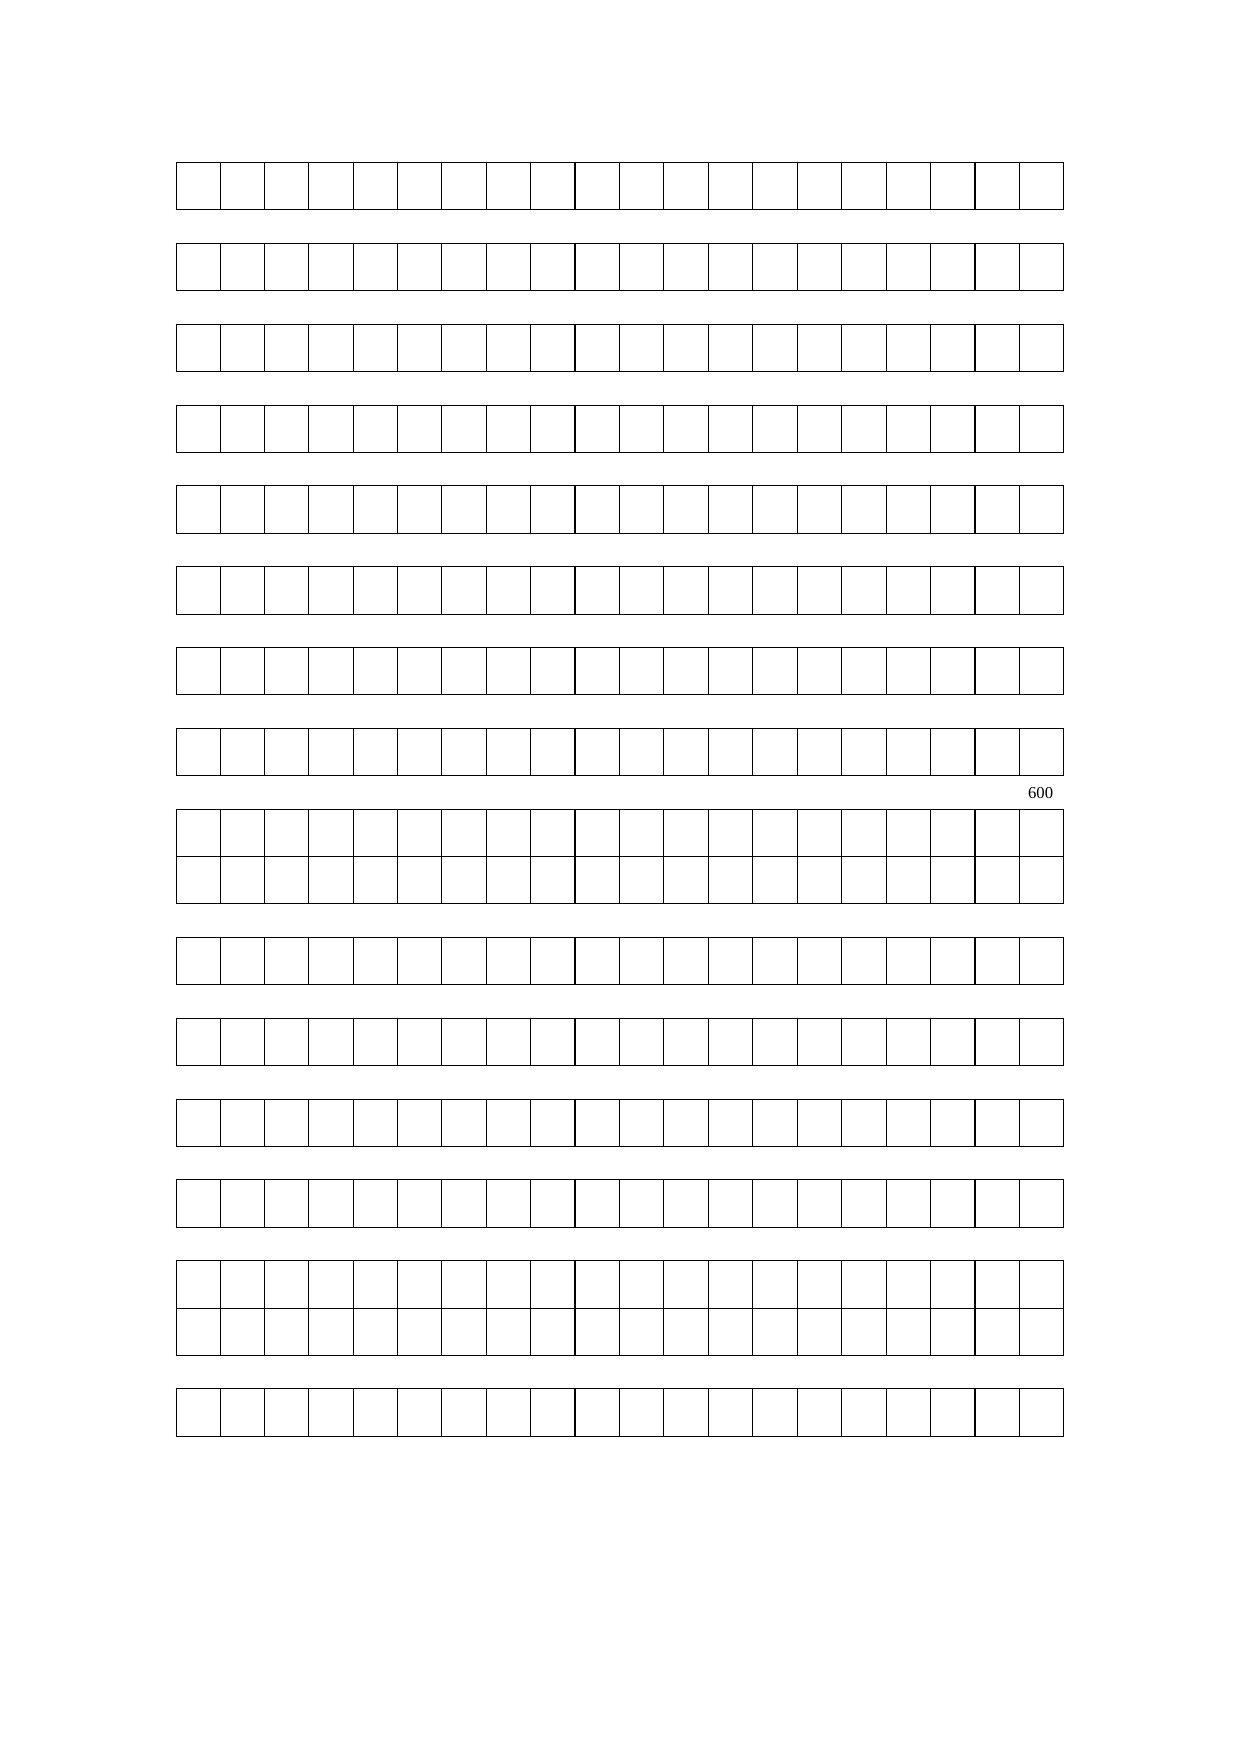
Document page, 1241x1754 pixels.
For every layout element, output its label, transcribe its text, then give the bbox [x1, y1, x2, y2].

table_header [620, 810, 663, 856]
table_header [976, 1100, 1019, 1146]
table_header [487, 163, 530, 209]
table_header [842, 406, 886, 452]
table_cell [1020, 1309, 1063, 1355]
table_header [887, 938, 930, 984]
table_header [753, 1019, 797, 1065]
table_header [309, 938, 353, 984]
table_header [177, 729, 220, 775]
table_header [709, 406, 752, 452]
table_header [531, 810, 574, 856]
table_header [265, 938, 308, 984]
table_header [931, 325, 974, 371]
table_header [1020, 244, 1063, 290]
table_header [221, 325, 264, 371]
table_header [798, 938, 841, 984]
table_header [931, 648, 974, 694]
table_cell [487, 857, 530, 903]
table_header [487, 244, 530, 290]
table_header [354, 1180, 397, 1227]
table_header [309, 325, 353, 371]
table_header [753, 1180, 797, 1227]
table_header [487, 938, 530, 984]
table_header [531, 406, 574, 452]
table_header [398, 1100, 441, 1146]
table_header [576, 648, 619, 694]
table_header [620, 244, 663, 290]
table_cell [976, 857, 1019, 903]
table_header [664, 1100, 708, 1146]
table_header [442, 810, 486, 856]
table_header [221, 244, 264, 290]
table_header [531, 1019, 574, 1065]
table_cell [976, 1309, 1019, 1355]
table_header [309, 1180, 353, 1227]
table_header [976, 1389, 1019, 1436]
table_header [576, 1261, 619, 1307]
table_header [842, 1019, 886, 1065]
table_cell [442, 857, 486, 903]
table_header [442, 1180, 486, 1227]
table_header [354, 325, 397, 371]
table_header [398, 567, 441, 613]
table_header [798, 486, 841, 533]
table_header [664, 938, 708, 984]
table_header [309, 567, 353, 613]
table_header [1020, 1261, 1063, 1307]
table_header [842, 648, 886, 694]
table_header [487, 1019, 530, 1065]
table_header [354, 938, 397, 984]
table_header [753, 406, 797, 452]
table_header [798, 729, 841, 775]
table_cell [709, 857, 752, 903]
table_header [442, 406, 486, 452]
table_cell [398, 1309, 441, 1355]
table_header [576, 810, 619, 856]
table_header [620, 1261, 663, 1307]
table_cell [354, 1309, 397, 1355]
table_header [753, 486, 797, 533]
table_header [442, 1389, 486, 1436]
table_header [442, 938, 486, 984]
table_header [664, 1261, 708, 1307]
table_header [620, 729, 663, 775]
table_header [887, 1261, 930, 1307]
table_header [842, 567, 886, 613]
table_cell [442, 1309, 486, 1355]
table_header [753, 1261, 797, 1307]
table_header [887, 1389, 930, 1436]
table_cell [221, 1309, 264, 1355]
table_header [620, 1019, 663, 1065]
table_header [487, 486, 530, 533]
table_header [709, 1180, 752, 1227]
table_header [221, 1180, 264, 1227]
table_header [309, 729, 353, 775]
table_header [309, 486, 353, 533]
table_cell [309, 857, 353, 903]
table_header [1020, 1100, 1063, 1146]
table_header [221, 163, 264, 209]
table_header [265, 1261, 308, 1307]
table_header [842, 729, 886, 775]
table_header [664, 244, 708, 290]
table_header [842, 486, 886, 533]
table_header [887, 406, 930, 452]
table_header [887, 1019, 930, 1065]
table_header [753, 938, 797, 984]
table_header [842, 325, 886, 371]
table_header [398, 810, 441, 856]
table_cell [398, 857, 441, 903]
table_header [976, 1180, 1019, 1227]
table_cell [842, 857, 886, 903]
table_header [976, 648, 1019, 694]
table_header [576, 729, 619, 775]
table_header [177, 938, 220, 984]
table_header [487, 1261, 530, 1307]
table_header [709, 567, 752, 613]
table_header [753, 810, 797, 856]
table_header [309, 163, 353, 209]
table_header [842, 163, 886, 209]
table_header [531, 163, 574, 209]
table_cell [753, 857, 797, 903]
table_header [664, 1180, 708, 1227]
table_header [309, 1019, 353, 1065]
table_header [931, 1019, 974, 1065]
table_header [709, 244, 752, 290]
table_header [177, 1019, 220, 1065]
table_header [265, 729, 308, 775]
table_header [177, 325, 220, 371]
table_header [265, 406, 308, 452]
table_header [620, 325, 663, 371]
table_header [842, 244, 886, 290]
table_header [531, 938, 574, 984]
table_header [753, 325, 797, 371]
table_header [931, 567, 974, 613]
table_header [798, 325, 841, 371]
table_header [487, 1100, 530, 1146]
table_cell [1020, 857, 1063, 903]
table_header [177, 567, 220, 613]
table_header [442, 729, 486, 775]
table_header [798, 1019, 841, 1065]
table_cell [531, 857, 574, 903]
table_header [798, 810, 841, 856]
table_header [976, 810, 1019, 856]
table_header [265, 567, 308, 613]
table_header [976, 729, 1019, 775]
table_header [221, 1389, 264, 1436]
table_header [1020, 325, 1063, 371]
table_header [265, 325, 308, 371]
table_header [887, 486, 930, 533]
table_header [664, 729, 708, 775]
table_header [620, 1180, 663, 1227]
table_header [931, 1180, 974, 1227]
table_cell [887, 1309, 930, 1355]
table_cell [576, 857, 619, 903]
table_header [221, 486, 264, 533]
table_header [265, 486, 308, 533]
table_cell [664, 1309, 708, 1355]
table_header [931, 244, 974, 290]
table_header [354, 486, 397, 533]
table_header [309, 1100, 353, 1146]
table_header [177, 810, 220, 856]
table_header [1020, 729, 1063, 775]
table_header [842, 1261, 886, 1307]
table_header [887, 163, 930, 209]
table_header [177, 406, 220, 452]
table_header [221, 648, 264, 694]
table_header [664, 567, 708, 613]
table_header [976, 406, 1019, 452]
table_header [620, 406, 663, 452]
table_header [576, 163, 619, 209]
table_header [887, 325, 930, 371]
table_header [177, 648, 220, 694]
table_header [487, 648, 530, 694]
table_header [576, 1180, 619, 1227]
table_header [531, 1180, 574, 1227]
table_header [1020, 810, 1063, 856]
table_header [842, 810, 886, 856]
table_header [887, 810, 930, 856]
table_header [531, 729, 574, 775]
table_cell [221, 857, 264, 903]
table_header [709, 648, 752, 694]
table_header [177, 244, 220, 290]
table_header [531, 648, 574, 694]
table_header [354, 648, 397, 694]
table_header [976, 1261, 1019, 1307]
table_header [1020, 648, 1063, 694]
table_header [265, 810, 308, 856]
table_cell [887, 857, 930, 903]
table_header [664, 1389, 708, 1436]
table_header [931, 406, 974, 452]
table_header [442, 567, 486, 613]
table_header [309, 1261, 353, 1307]
table_header [221, 810, 264, 856]
table_header [931, 1389, 974, 1436]
table_header [531, 325, 574, 371]
table_header [177, 163, 220, 209]
table_header [442, 163, 486, 209]
table_header [531, 486, 574, 533]
table_header [798, 163, 841, 209]
table_header [664, 1019, 708, 1065]
table_header [976, 325, 1019, 371]
table_header [398, 163, 441, 209]
table_header [398, 325, 441, 371]
table_header [177, 1100, 220, 1146]
table_header [221, 567, 264, 613]
table_header [1020, 938, 1063, 984]
table_cell [709, 1309, 752, 1355]
table_header [709, 486, 752, 533]
table_header [531, 1261, 574, 1307]
table_header [265, 1100, 308, 1146]
table_header [753, 648, 797, 694]
table_header [442, 486, 486, 533]
table_header [442, 1261, 486, 1307]
table_cell [798, 857, 841, 903]
table_header [531, 1100, 574, 1146]
table_header [487, 567, 530, 613]
table_header [487, 810, 530, 856]
table_header [753, 244, 797, 290]
table_header [976, 567, 1019, 613]
table_header [620, 486, 663, 533]
table_cell [664, 857, 708, 903]
table_header [265, 1180, 308, 1227]
table_header [442, 325, 486, 371]
table_header [842, 1100, 886, 1146]
table_header [265, 1019, 308, 1065]
table_header [753, 567, 797, 613]
table_header [842, 1180, 886, 1227]
table_header [221, 729, 264, 775]
table_header [398, 729, 441, 775]
table_header [664, 648, 708, 694]
table_cell [620, 857, 663, 903]
table_header [398, 1180, 441, 1227]
table_header [487, 729, 530, 775]
table_cell [931, 857, 974, 903]
table_header [576, 938, 619, 984]
table_header [354, 244, 397, 290]
table_cell [309, 1309, 353, 1355]
table_header [664, 163, 708, 209]
table_header [798, 1180, 841, 1227]
table_header [887, 648, 930, 694]
table_header [398, 1019, 441, 1065]
table_cell [265, 857, 308, 903]
table_header [1020, 1389, 1063, 1436]
table_header [620, 1389, 663, 1436]
table_header [1020, 163, 1063, 209]
table_header [664, 325, 708, 371]
table_header [576, 244, 619, 290]
table_header [487, 1180, 530, 1227]
table_header [354, 729, 397, 775]
table_header [576, 1100, 619, 1146]
table_header [442, 1100, 486, 1146]
table_cell [931, 1309, 974, 1355]
table_header [798, 1261, 841, 1307]
table_cell [265, 1309, 308, 1355]
table_header [1020, 486, 1063, 533]
table_header [842, 938, 886, 984]
table_header [265, 163, 308, 209]
table_header [976, 244, 1019, 290]
table_header [709, 1261, 752, 1307]
table_header [221, 1261, 264, 1307]
table_cell [842, 1309, 886, 1355]
table_header [798, 1389, 841, 1436]
table_header [442, 648, 486, 694]
table_header [976, 486, 1019, 533]
table_header [976, 938, 1019, 984]
table_header [177, 1389, 220, 1436]
table_header [931, 938, 974, 984]
table_header [442, 1019, 486, 1065]
table_header [842, 1389, 886, 1436]
table_cell [177, 1309, 220, 1355]
table_header [709, 1100, 752, 1146]
table_cell [487, 1309, 530, 1355]
table_header [753, 1100, 797, 1146]
table_header [398, 486, 441, 533]
table_header [1020, 1180, 1063, 1227]
table_header [620, 648, 663, 694]
table_header [221, 938, 264, 984]
table_header [753, 1389, 797, 1436]
table_cell [531, 1309, 574, 1355]
table_header [620, 163, 663, 209]
table_header [709, 938, 752, 984]
table_header [354, 406, 397, 452]
table_header [576, 567, 619, 613]
table_header [1020, 406, 1063, 452]
table_header [887, 729, 930, 775]
table_header [709, 325, 752, 371]
table_header [709, 1389, 752, 1436]
table_header [976, 163, 1019, 209]
table_header [931, 1261, 974, 1307]
table_header [798, 244, 841, 290]
table_header [620, 1100, 663, 1146]
table_header [398, 648, 441, 694]
table_header [398, 938, 441, 984]
table_header [265, 1389, 308, 1436]
table_header [309, 810, 353, 856]
table_header [487, 1389, 530, 1436]
table_header [576, 1389, 619, 1436]
table_header [709, 163, 752, 209]
text 600 [187, 776, 1053, 809]
table_header [709, 729, 752, 775]
table_header [887, 244, 930, 290]
table_header [442, 244, 486, 290]
table_header [177, 1180, 220, 1227]
table_header [354, 1389, 397, 1436]
table_header [931, 729, 974, 775]
table_header [309, 406, 353, 452]
table_header [798, 406, 841, 452]
table_header [354, 1019, 397, 1065]
table_cell [753, 1309, 797, 1355]
table_header [976, 1019, 1019, 1065]
table_header [398, 406, 441, 452]
table_header [576, 325, 619, 371]
table_header [531, 567, 574, 613]
table_header [931, 163, 974, 209]
table_cell [576, 1309, 619, 1355]
table_header [309, 648, 353, 694]
table_header [576, 486, 619, 533]
table_header [398, 1389, 441, 1436]
table_header [576, 1019, 619, 1065]
table_header [354, 1100, 397, 1146]
table_header [576, 406, 619, 452]
table_header [753, 163, 797, 209]
table_header [620, 567, 663, 613]
table_header [354, 810, 397, 856]
table_header [531, 1389, 574, 1436]
table_header [398, 244, 441, 290]
table_header [931, 810, 974, 856]
table_header [887, 567, 930, 613]
table_header [177, 486, 220, 533]
table_header [798, 648, 841, 694]
table_header [664, 810, 708, 856]
table_header [221, 1019, 264, 1065]
table_header [887, 1100, 930, 1146]
table_header [931, 486, 974, 533]
table_header [354, 1261, 397, 1307]
table_header [709, 1019, 752, 1065]
table_header [753, 729, 797, 775]
table_header [887, 1180, 930, 1227]
table_cell [620, 1309, 663, 1355]
table_header [664, 406, 708, 452]
table_header [798, 1100, 841, 1146]
table_header [487, 406, 530, 452]
table_header [221, 406, 264, 452]
table_header [309, 244, 353, 290]
table_header [620, 938, 663, 984]
table_header [1020, 567, 1063, 613]
table_header [265, 244, 308, 290]
table_header [798, 567, 841, 613]
table_header [487, 325, 530, 371]
table_cell [354, 857, 397, 903]
table_header [709, 810, 752, 856]
table_header [1020, 1019, 1063, 1065]
table_header [398, 1261, 441, 1307]
table_header [354, 163, 397, 209]
table_header [309, 1389, 353, 1436]
table_header [221, 1100, 264, 1146]
table_header [177, 1261, 220, 1307]
table_header [931, 1100, 974, 1146]
table_cell [798, 1309, 841, 1355]
table_header [664, 486, 708, 533]
table_header [265, 648, 308, 694]
table_header [354, 567, 397, 613]
table_header [531, 244, 574, 290]
table_cell [177, 857, 220, 903]
